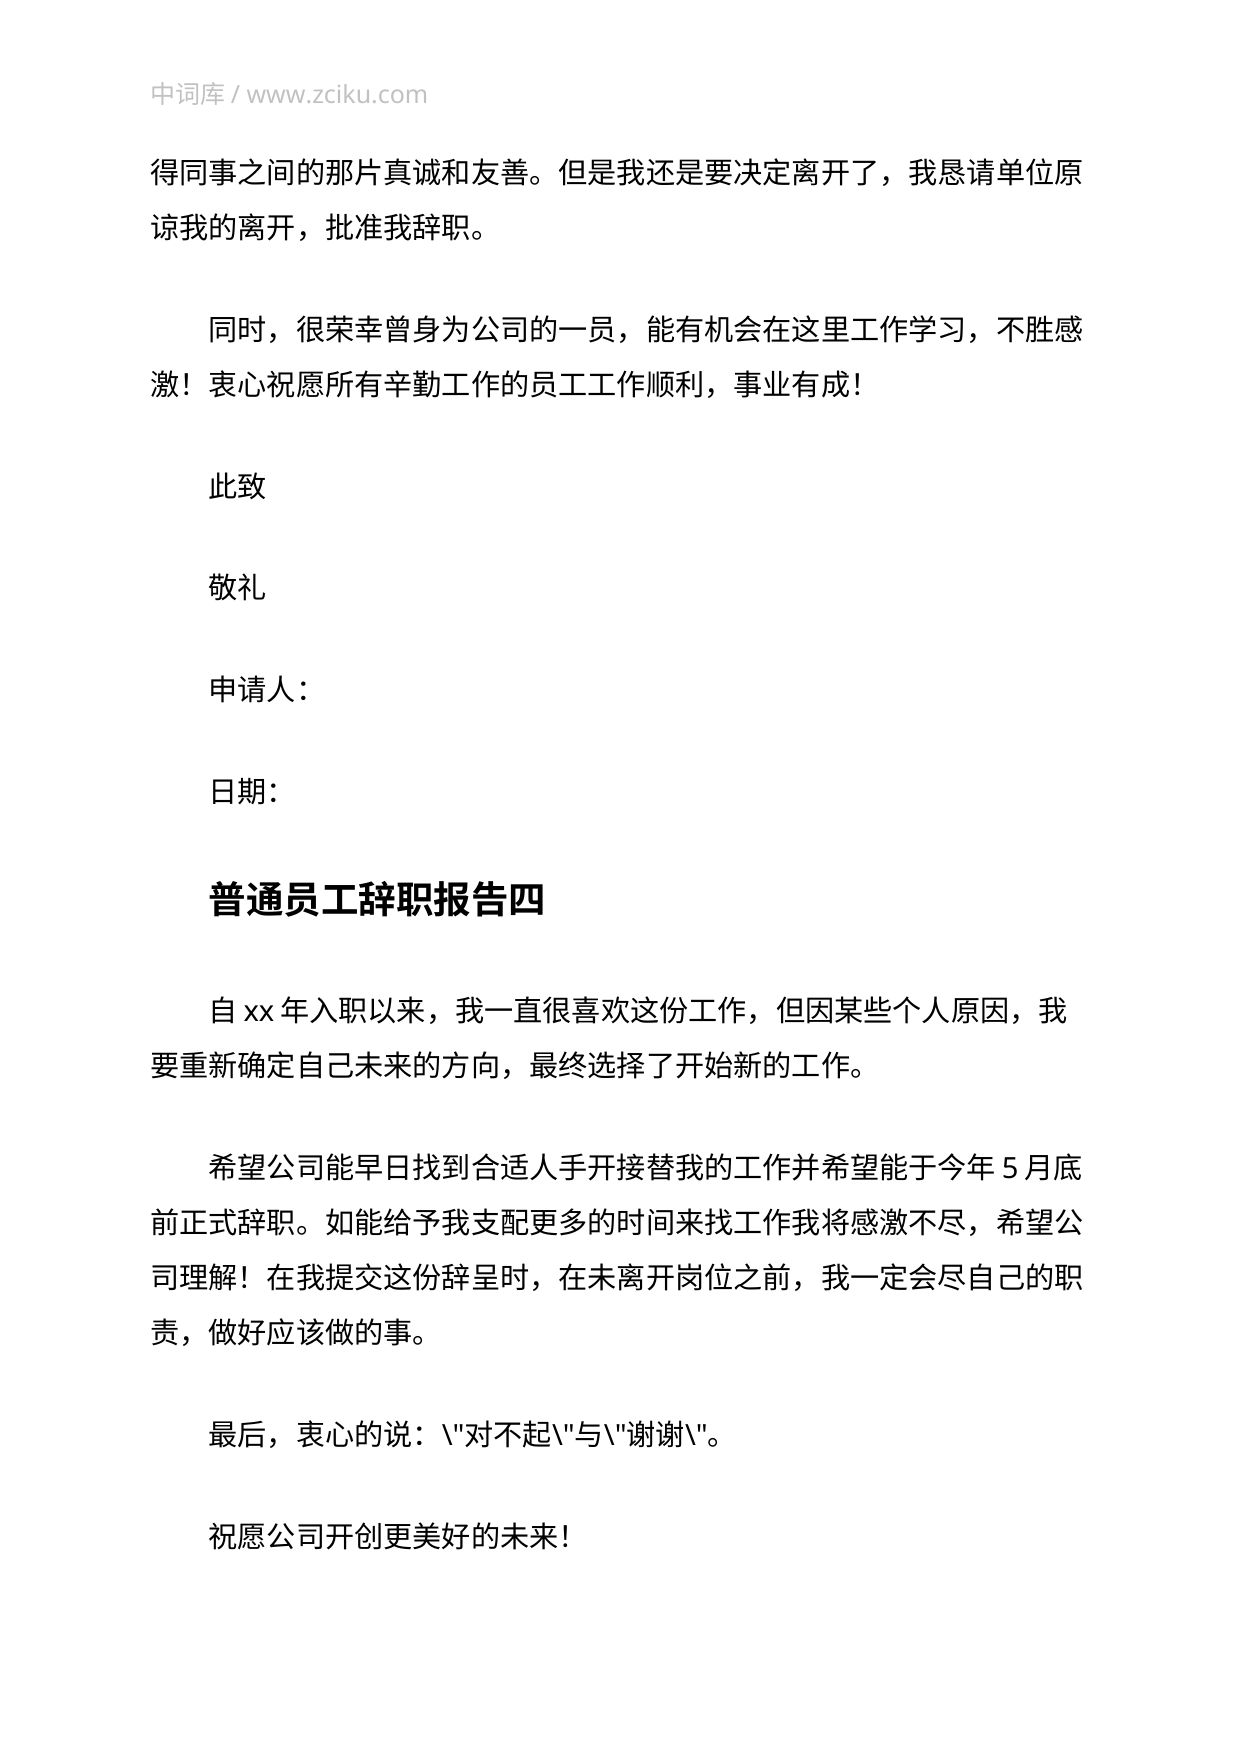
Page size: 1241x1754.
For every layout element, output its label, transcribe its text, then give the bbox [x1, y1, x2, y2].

text 最后，衷心的说：\"对不起\"与\"谢谢\"。 [150, 1411, 1090, 1453]
text 祝愿公司开创更美好的未来！ [150, 1513, 1090, 1555]
text 日期： [150, 769, 1090, 811]
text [150, 150, 1090, 247]
text 申请人： [150, 667, 1090, 709]
text 此致 [150, 463, 1090, 506]
text 普通员工辞职报告四 [150, 870, 1090, 925]
text 同时，很荣幸曾身为公司的一员，能有机会在这里工作学习，不胜感激！衷心祝愿所有辛勤工作的员工工作顺利，事业有成！ [150, 307, 1090, 404]
text 自xx年入职以来，我一直很喜欢这份工作，但因某些个人原因，我要重新确定自己未来的方向，最终选择了开始新的工作。 [150, 988, 1090, 1085]
text 希望公司能早日找到合适人手开接替我的工作并希望能于今年5月底前正式辞职。如能给予我支配更多的时间来找工作我将感激不尽，希望公司理解！在我提交这份辞呈时，在未离开岗位之前，我一定会尽自己的职责，做好应该做的事。 [150, 1144, 1090, 1352]
text 敬礼 [150, 565, 1090, 607]
